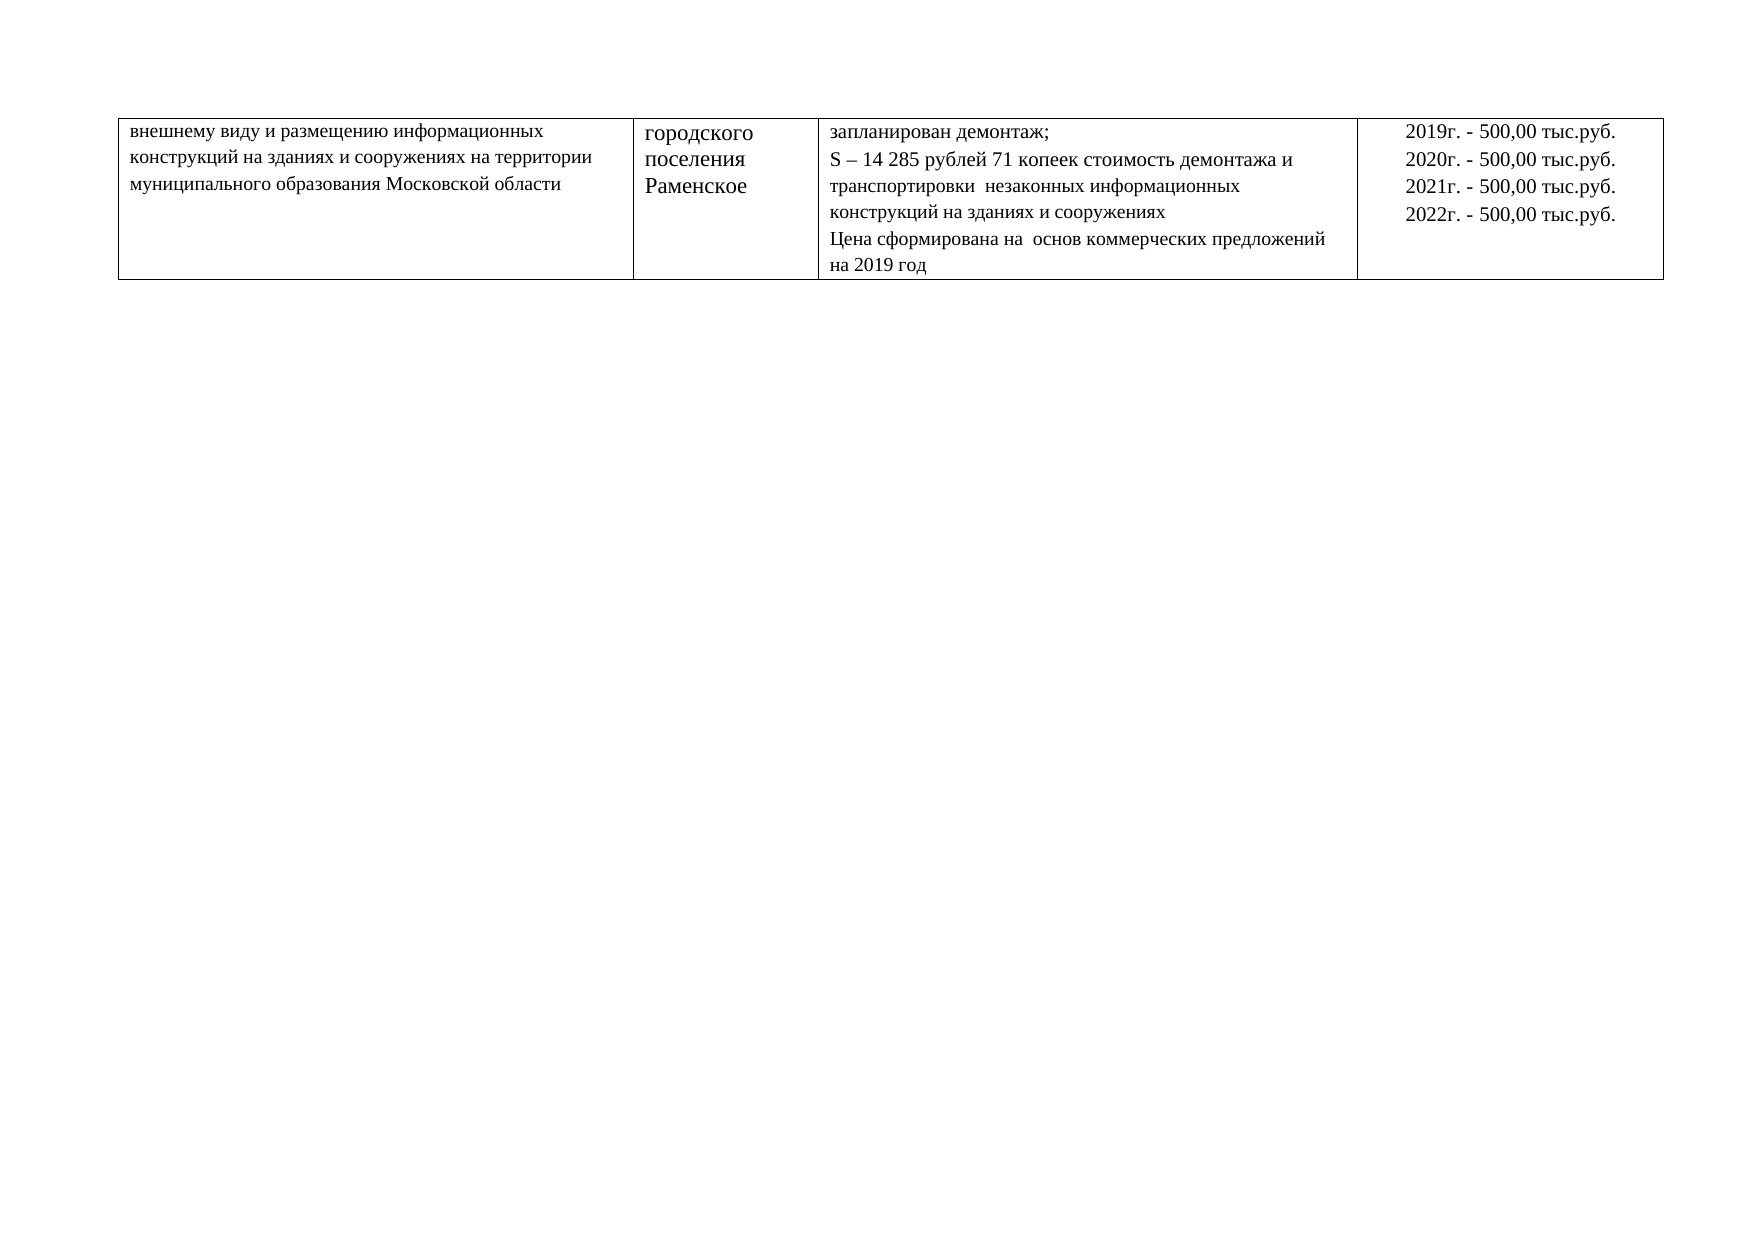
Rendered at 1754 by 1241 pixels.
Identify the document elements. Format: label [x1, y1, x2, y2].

table_cell [634, 119, 818, 279]
table_cell [119, 119, 633, 279]
table_cell [1358, 119, 1663, 279]
table_cell [819, 119, 1357, 279]
